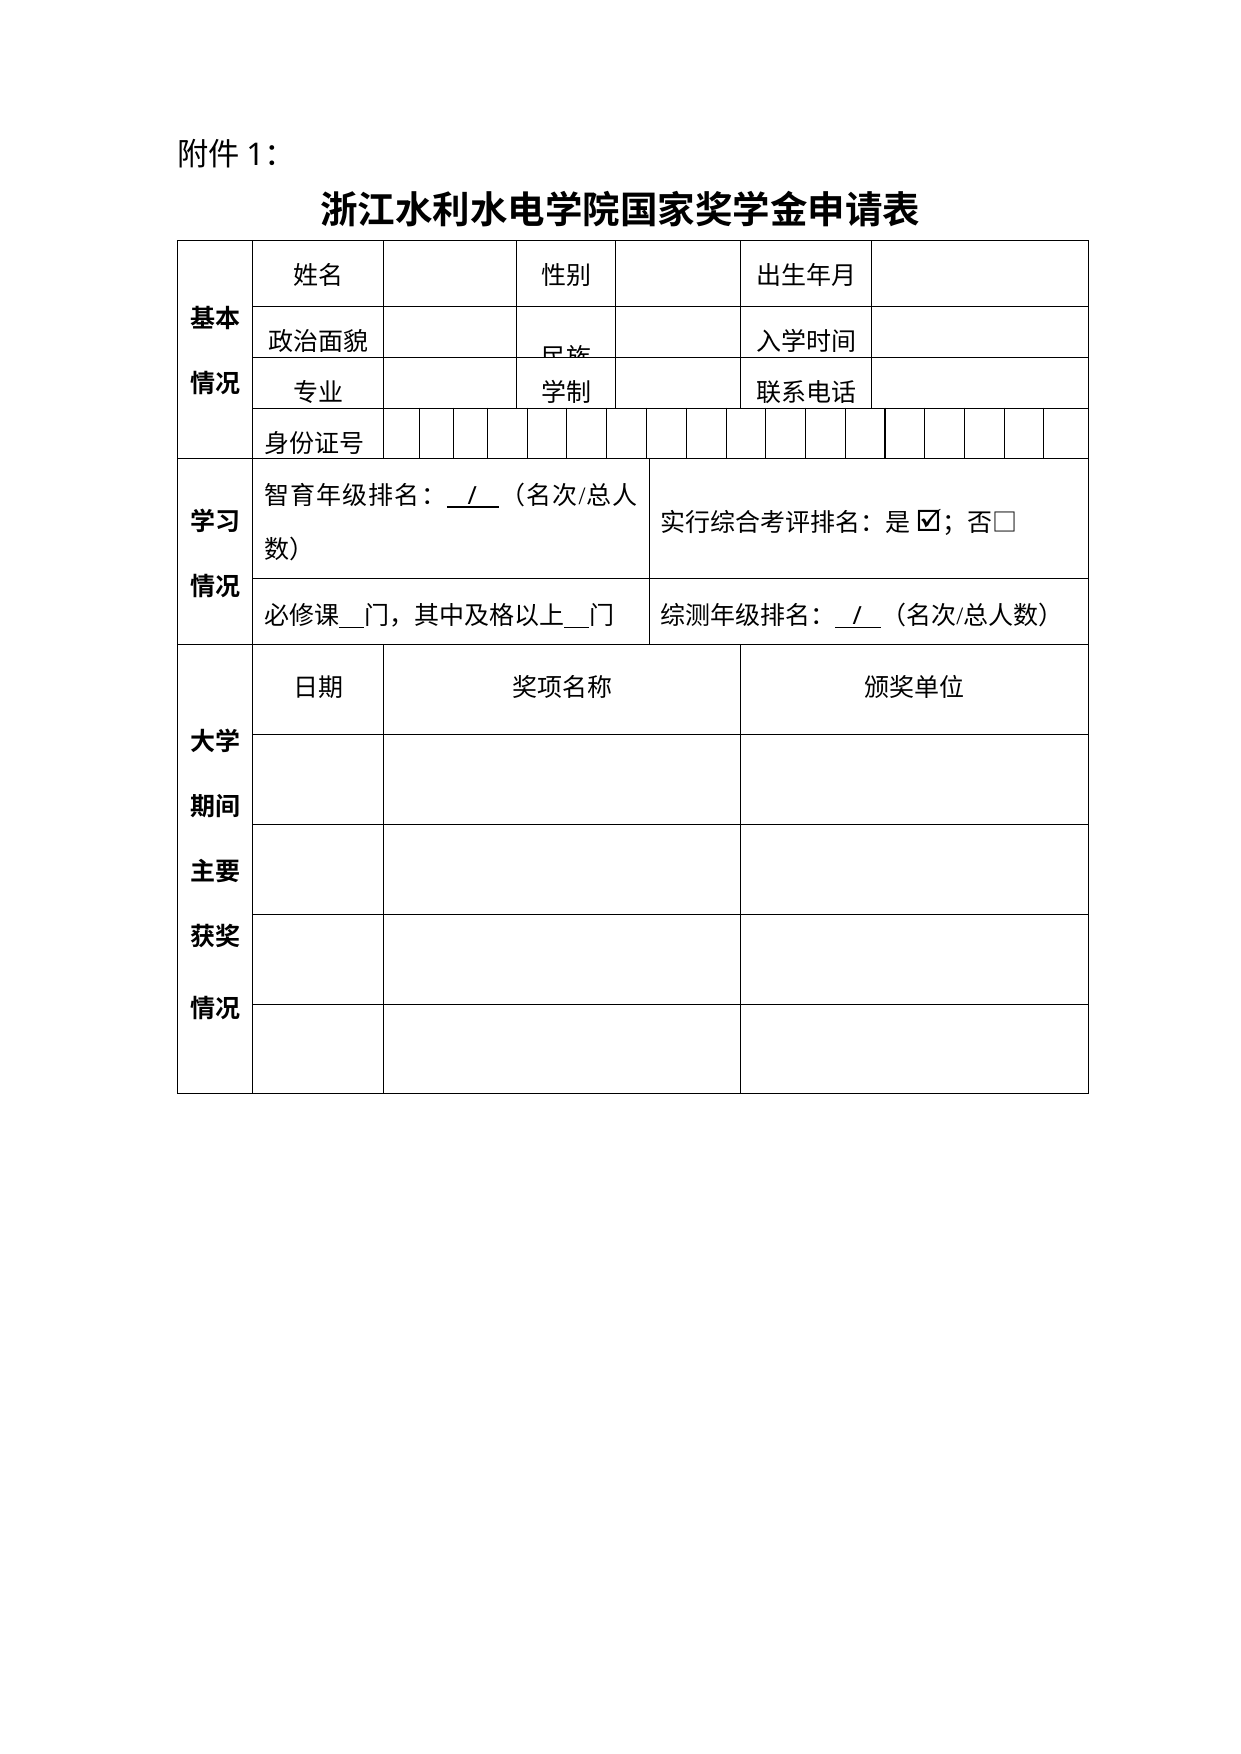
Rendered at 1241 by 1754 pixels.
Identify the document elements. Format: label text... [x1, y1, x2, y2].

table_cell [727, 409, 765, 458]
table_header [616, 241, 740, 306]
table_cell [253, 1005, 383, 1093]
table_cell 联系电话 [741, 358, 871, 408]
table_cell [253, 825, 383, 914]
table_cell [872, 358, 1088, 408]
table_cell [965, 409, 1004, 458]
table_cell 政治面貌 [253, 307, 383, 357]
table_cell 实行综合考评排名：是；否□ [650, 459, 1088, 578]
table_cell 学制 [517, 358, 615, 408]
table_cell [647, 409, 686, 458]
table_cell [1005, 409, 1043, 458]
table_cell [384, 307, 516, 357]
table_header [872, 241, 1088, 306]
table_header 性别 [517, 241, 615, 306]
table_cell 智育年级排名： / （名次/总人数） [253, 459, 649, 578]
table_cell [454, 409, 487, 458]
table_cell 大学期间主要获奖 情况 [178, 645, 252, 1093]
table_cell [488, 409, 527, 458]
table_cell 综测年级排名： / （名次/总人数） [650, 579, 1088, 644]
table_cell [253, 915, 383, 1003]
table_cell [741, 1005, 1088, 1093]
table_cell [616, 307, 740, 357]
table_cell [253, 735, 383, 824]
table_cell [766, 409, 805, 458]
text 附件1： [177, 129, 1063, 175]
table_cell [687, 409, 726, 458]
table_cell [886, 409, 924, 458]
table_cell [528, 409, 566, 458]
table_cell 民族 [517, 307, 615, 357]
table_cell [872, 307, 1088, 357]
table_cell [1044, 409, 1088, 458]
table_cell 身份证号 [253, 409, 383, 458]
table_header 基本情况 [178, 241, 252, 458]
table_cell [741, 735, 1088, 824]
table_cell 专业 [253, 358, 383, 408]
table_cell 必修课 门，其中及格以上 门 [253, 579, 649, 644]
table_cell [384, 409, 419, 458]
table_cell [925, 409, 964, 458]
table_cell [384, 825, 740, 914]
table_cell 日期 [253, 645, 383, 734]
table_header 出生年月 [741, 241, 871, 306]
table_header 姓名 [253, 241, 383, 306]
table_cell 颁奖单位 [741, 645, 1088, 734]
table_cell 入学时间 [741, 307, 871, 357]
table_cell [384, 1005, 740, 1093]
table_cell [420, 409, 453, 458]
table_cell 奖项名称 [384, 645, 740, 734]
table_cell [607, 409, 646, 458]
table_cell [741, 825, 1088, 914]
table_cell [741, 915, 1088, 1003]
table_cell [806, 409, 845, 458]
text 浙江水利水电学院国家奖学金申请表 [177, 175, 1063, 240]
table_cell [846, 409, 884, 458]
table_header [384, 241, 516, 306]
table_cell [384, 915, 740, 1003]
table_cell [616, 358, 740, 408]
table_cell [384, 735, 740, 824]
table_cell [384, 358, 516, 408]
table_cell 学习情况 [178, 459, 252, 644]
table_cell [567, 409, 606, 458]
